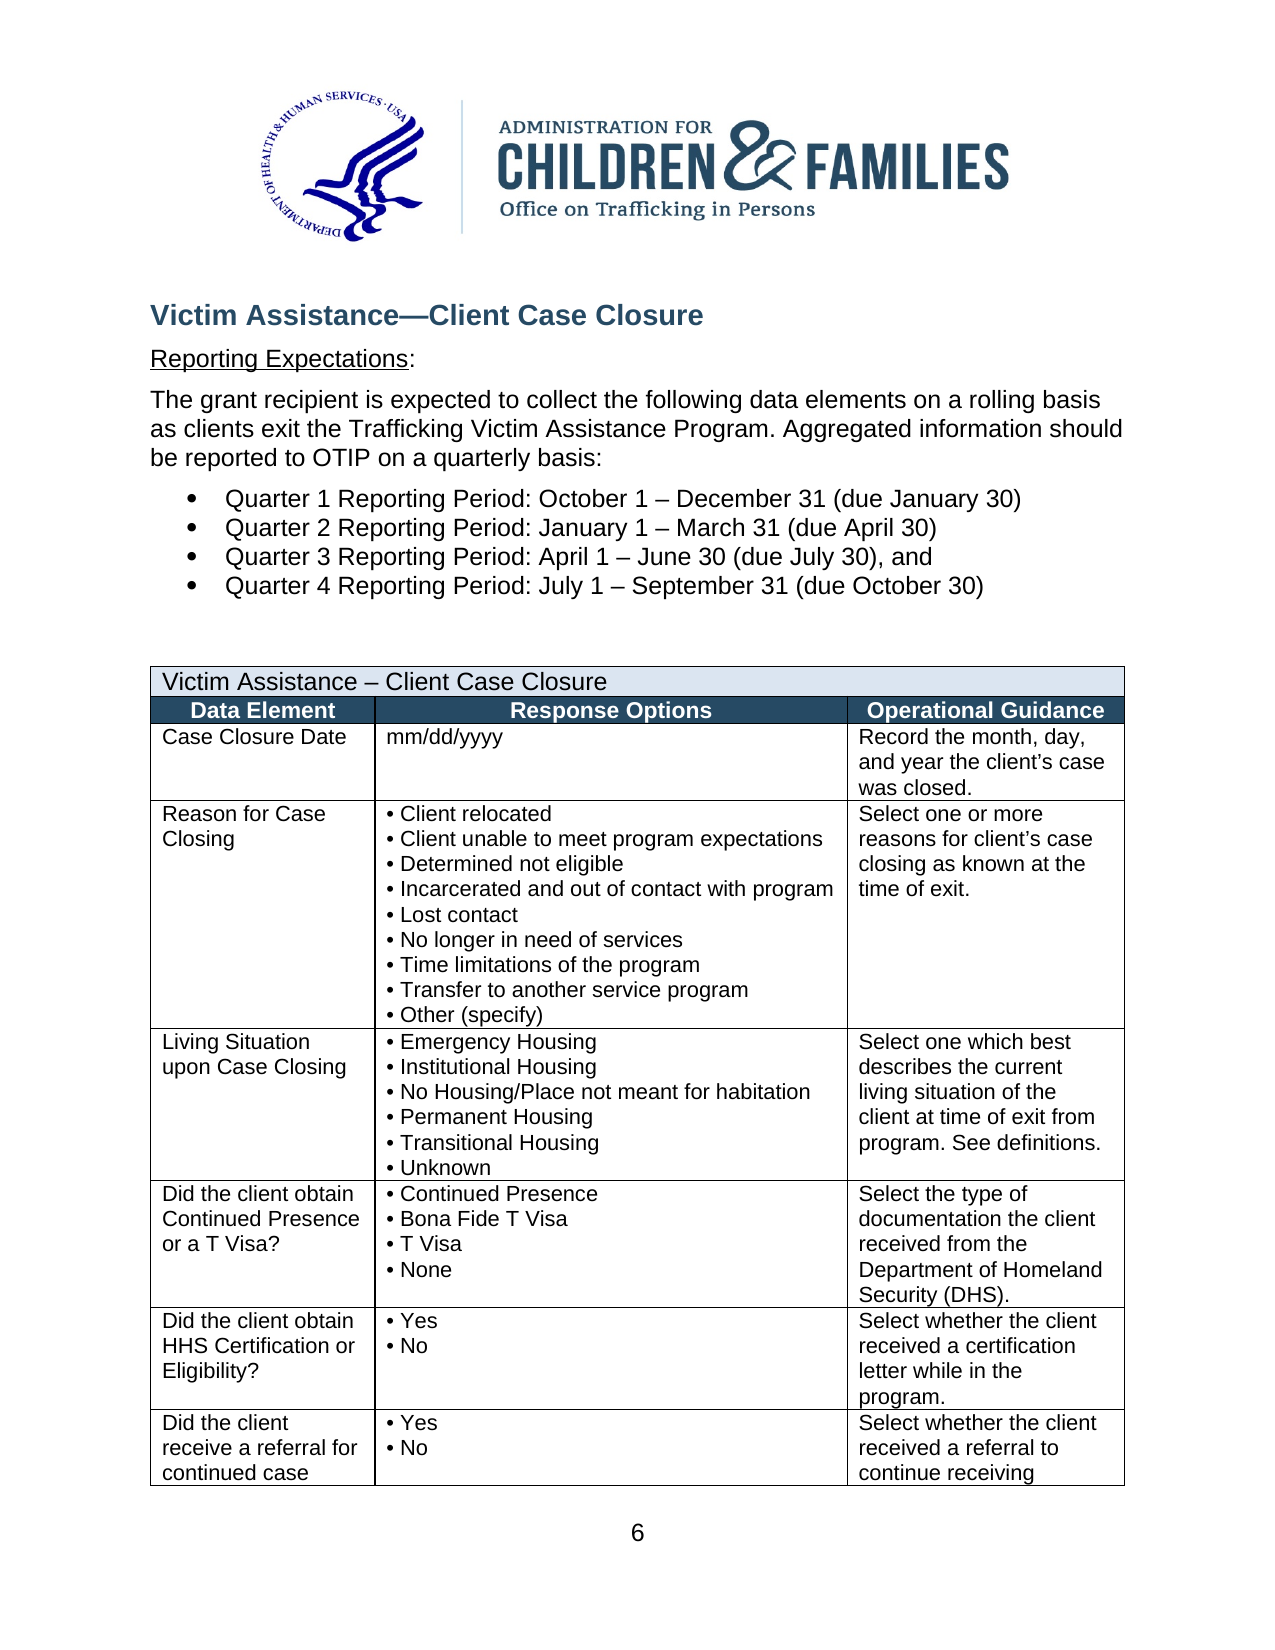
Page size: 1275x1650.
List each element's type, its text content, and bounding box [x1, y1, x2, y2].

picture [247, 75, 1028, 249]
table_cell Select whether the client received a referral to continue receiving services. [848, 1410, 1124, 1485]
table_cell Select the type of documentation the client received from the Department of Homeland Security (DHS). [848, 1181, 1124, 1307]
table_cell Did the client receive a referral for continued case management services? [151, 1410, 374, 1485]
table_cell • Continued Presence • Bona Fide T Visa • T Visa • None [376, 1181, 847, 1307]
list Quarter 1 Reporting Period: October 1 – December 31 (due January 30) [187, 484, 1125, 513]
table_cell Operational Guidance [848, 697, 1124, 723]
table_cell Data Element [151, 697, 374, 723]
table_cell • Client relocated • Client unable to meet program expectations • Determined not eligible • Incarcerated and out of contact with program • Lost contact • No longer in need of services • Time limitations of the program • Transfer to another service program • Other (specify) [376, 801, 847, 1027]
table_cell mm/dd/yyyy [376, 724, 847, 799]
table_cell Did the client obtain Continued Presence or a T Visa? [151, 1181, 374, 1307]
table_cell Select whether the client received a certification letter while in the program. [848, 1308, 1124, 1409]
table_cell Response Options [376, 697, 847, 723]
table_header Victim Assistance – Client Case Closure [151, 667, 1124, 696]
table_cell Record the month, day, and year the client’s case was closed. [848, 724, 1124, 799]
list Quarter 2 Reporting Period: January 1 – March 31 (due April 30) [187, 513, 1125, 542]
table_cell • Yes • No [376, 1410, 847, 1485]
list Quarter 3 Reporting Period: April 1 – June 30 (due July 30), and [187, 542, 1125, 571]
table_cell Case Closure Date [151, 724, 374, 799]
table_cell Reason for Case Closing [151, 801, 374, 1027]
text The grant recipient is expected to collect the following data elements on a rolling basis as clients exit the Trafficking Victim Assistance Program. Aggregated information should be reported to OTIP on a quarterly basis: [150, 385, 1125, 472]
subtitle Victim Assistance—Client Case Closure [150, 298, 1125, 332]
table_cell • Emergency Housing • Institutional Housing • No Housing/Place not meant for habitation • Permanent Housing • Transitional Housing • Unknown [376, 1029, 847, 1180]
text Reporting Expectations: [150, 344, 1125, 373]
list Quarter 4 Reporting Period: July 1 – September 31 (due October 30) [187, 571, 1125, 599]
table_cell Select one which best describes the current living situation of the client at time of exit from program. See definitions. [848, 1029, 1124, 1180]
table_cell • Yes • No [376, 1308, 847, 1409]
table_cell Select one or more reasons for client’s case closing as known at the time of exit. [848, 801, 1124, 1027]
table_cell Living Situation upon Case Closing [151, 1029, 374, 1180]
table_cell Did the client obtain HHS Certification or Eligibility? [151, 1308, 374, 1409]
